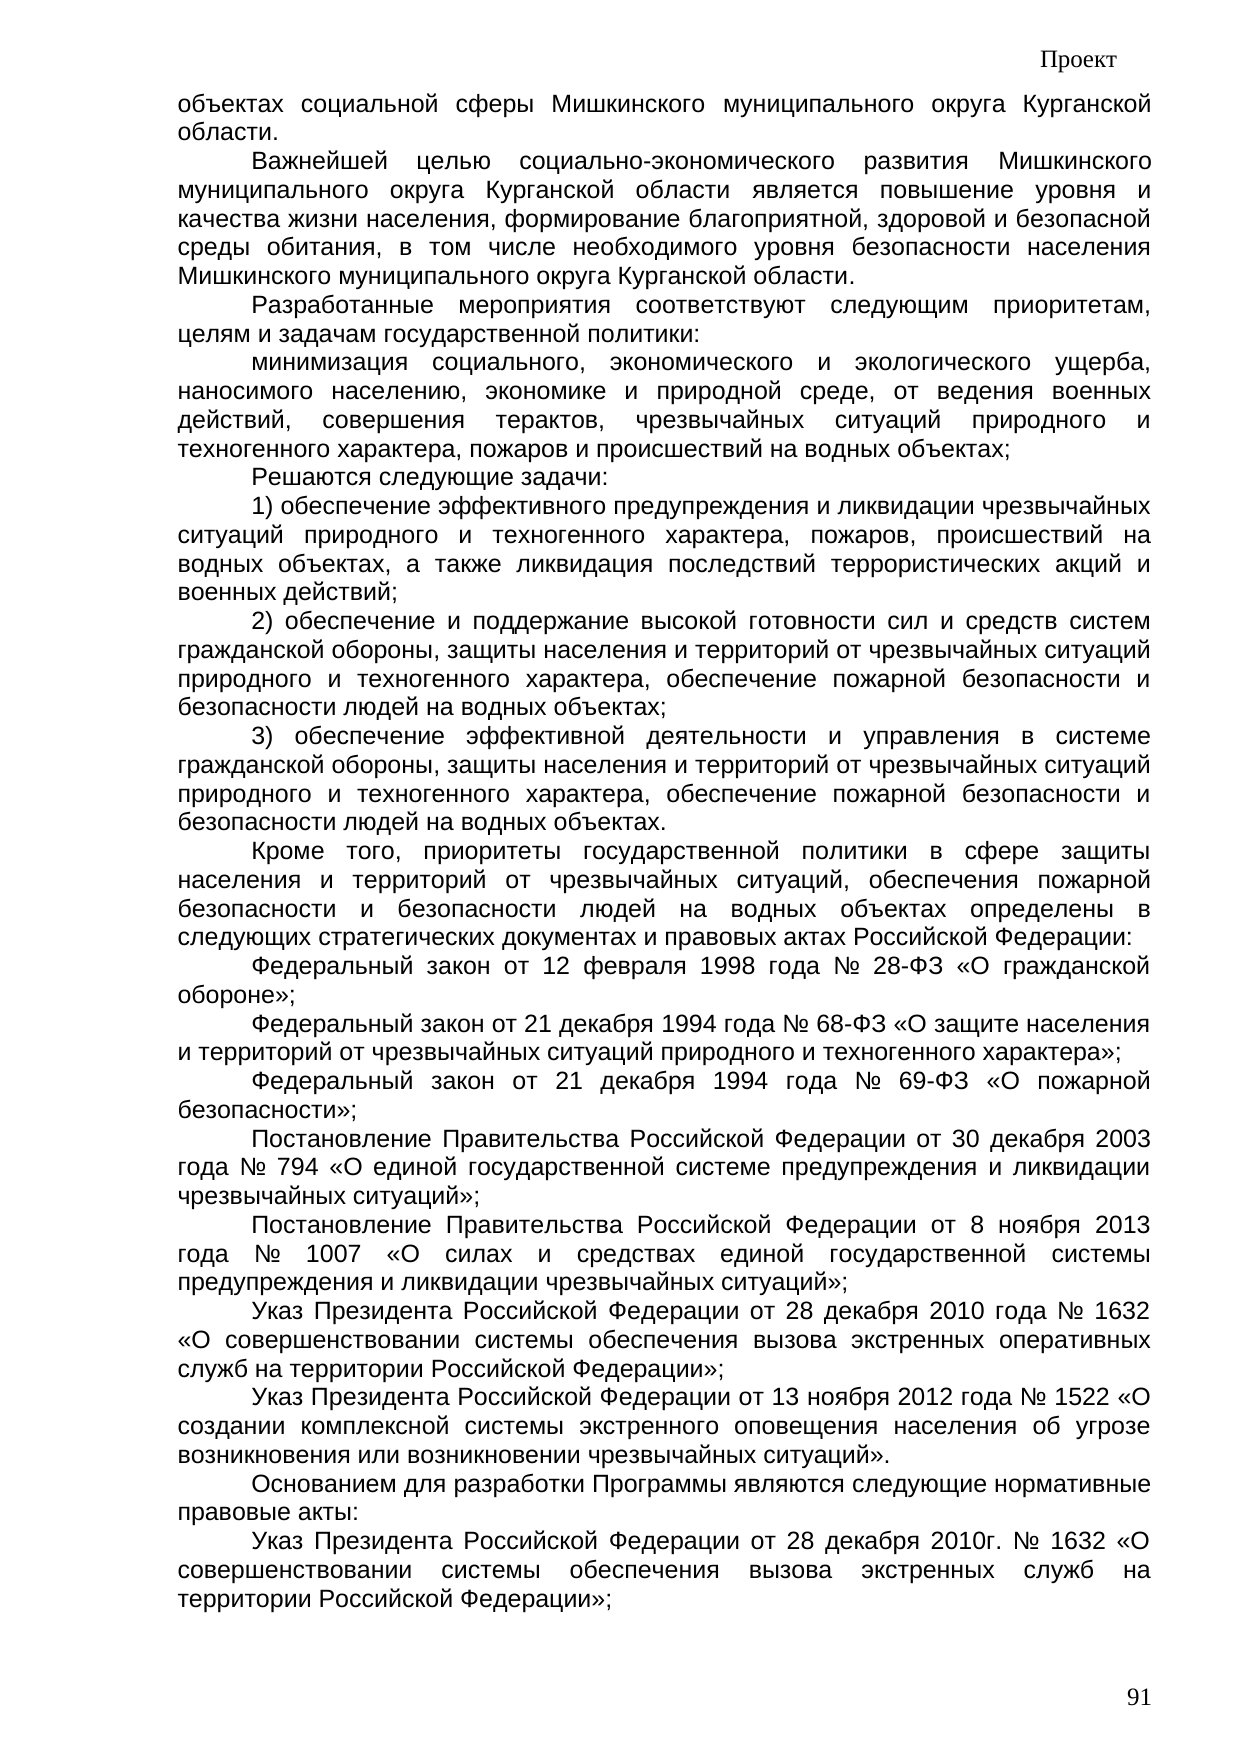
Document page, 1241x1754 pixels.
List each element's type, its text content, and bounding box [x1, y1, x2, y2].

text Постановление Правительства Российской Федерации от 8 ноября 2013 года № 1007 «О силах и средствах единой государственной системы предупреждения и ликвидации чрезвычайных ситуаций»; [177, 1210, 1152, 1296]
text Основанием для разработки Программы являются следующие нормативные правовые акты: [177, 1469, 1152, 1526]
text 3) обеспечение эффективной деятельности и управления в системе гражданской обороны, защиты населения и территорий от чрезвычайных ситуаций природного и техногенного характера, обеспечение пожарной безопасности и безопасности людей на водных объектах. [177, 721, 1152, 836]
text Кроме того, приоритеты государственной политики в сфере защиты населения и территорий от чрезвычайных ситуаций, обеспечения пожарной безопасности и безопасности людей на водных объектах определены в следующих стратегических документах и правовых актах Российской Федерации: [177, 836, 1152, 951]
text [177, 89, 1152, 146]
text минимизация социального, экономического и экологического ущерба, наносимого населению, экономике и природной среде, от ведения военных действий, совершения терактов, чрезвычайных ситуаций природного и техногенного характера, пожаров и происшествий на водных объектах; [177, 347, 1152, 462]
text 2) обеспечение и поддержание высокой готовности сил и средств систем гражданской обороны, защиты населения и территорий от чрезвычайных ситуаций природного и техногенного характера, обеспечение пожарной безопасности и безопасности людей на водных объектах; [177, 606, 1152, 721]
text Указ Президента Российской Федерации от 28 декабря 2010г. № 1632 «О совершенствовании системы обеспечения вызова экстренных служб на территории Российской Федерации»; [177, 1526, 1152, 1612]
text Указ Президента Российской Федерации от 28 декабря 2010 года № 1632 «О совершенствовании системы обеспечения вызова экстренных оперативных служб на территории Российской Федерации»; [177, 1296, 1152, 1382]
text Разработанные мероприятия соответствуют следующим приоритетам, целям и задачам государственной политики: [177, 290, 1152, 347]
text 1) обеспечение эффективного предупреждения и ликвидации чрезвычайных ситуаций природного и техногенного характера, пожаров, происшествий на водных объектах, а также ликвидация последствий террористических акций и военных действий; [177, 491, 1152, 606]
text Решаются следующие задачи: [177, 462, 1152, 491]
text Постановление Правительства Российской Федерации от 30 декабря 2003 года № 794 «О единой государственной системе предупреждения и ликвидации чрезвычайных ситуаций»; [177, 1124, 1152, 1210]
text Важнейшей целью социально-экономического развития Мишкинского муниципального округа Курганской области является повышение уровня и качества жизни населения, формирование благоприятной, здоровой и безопасной среды обитания, в том числе необходимого уровня безопасности населения Мишкинского муниципального округа Курганской области. [177, 146, 1152, 290]
text Федеральный закон от 21 декабря 1994 года № 69-ФЗ «О пожарной безопасности»; [177, 1066, 1152, 1124]
text Федеральный закон от 21 декабря 1994 года № 68-ФЗ «О защите населения и территорий от чрезвычайных ситуаций природного и техногенного характера»; [177, 1009, 1152, 1066]
text Федеральный закон от 12 февраля 1998 года № 28-ФЗ «О гражданской обороне»; [177, 951, 1152, 1009]
text Указ Президента Российской Федерации от 13 ноября 2012 года № 1522 «О создании комплексной системы экстренного оповещения населения об угрозе возникновения или возникновении чрезвычайных ситуаций». [177, 1382, 1152, 1469]
